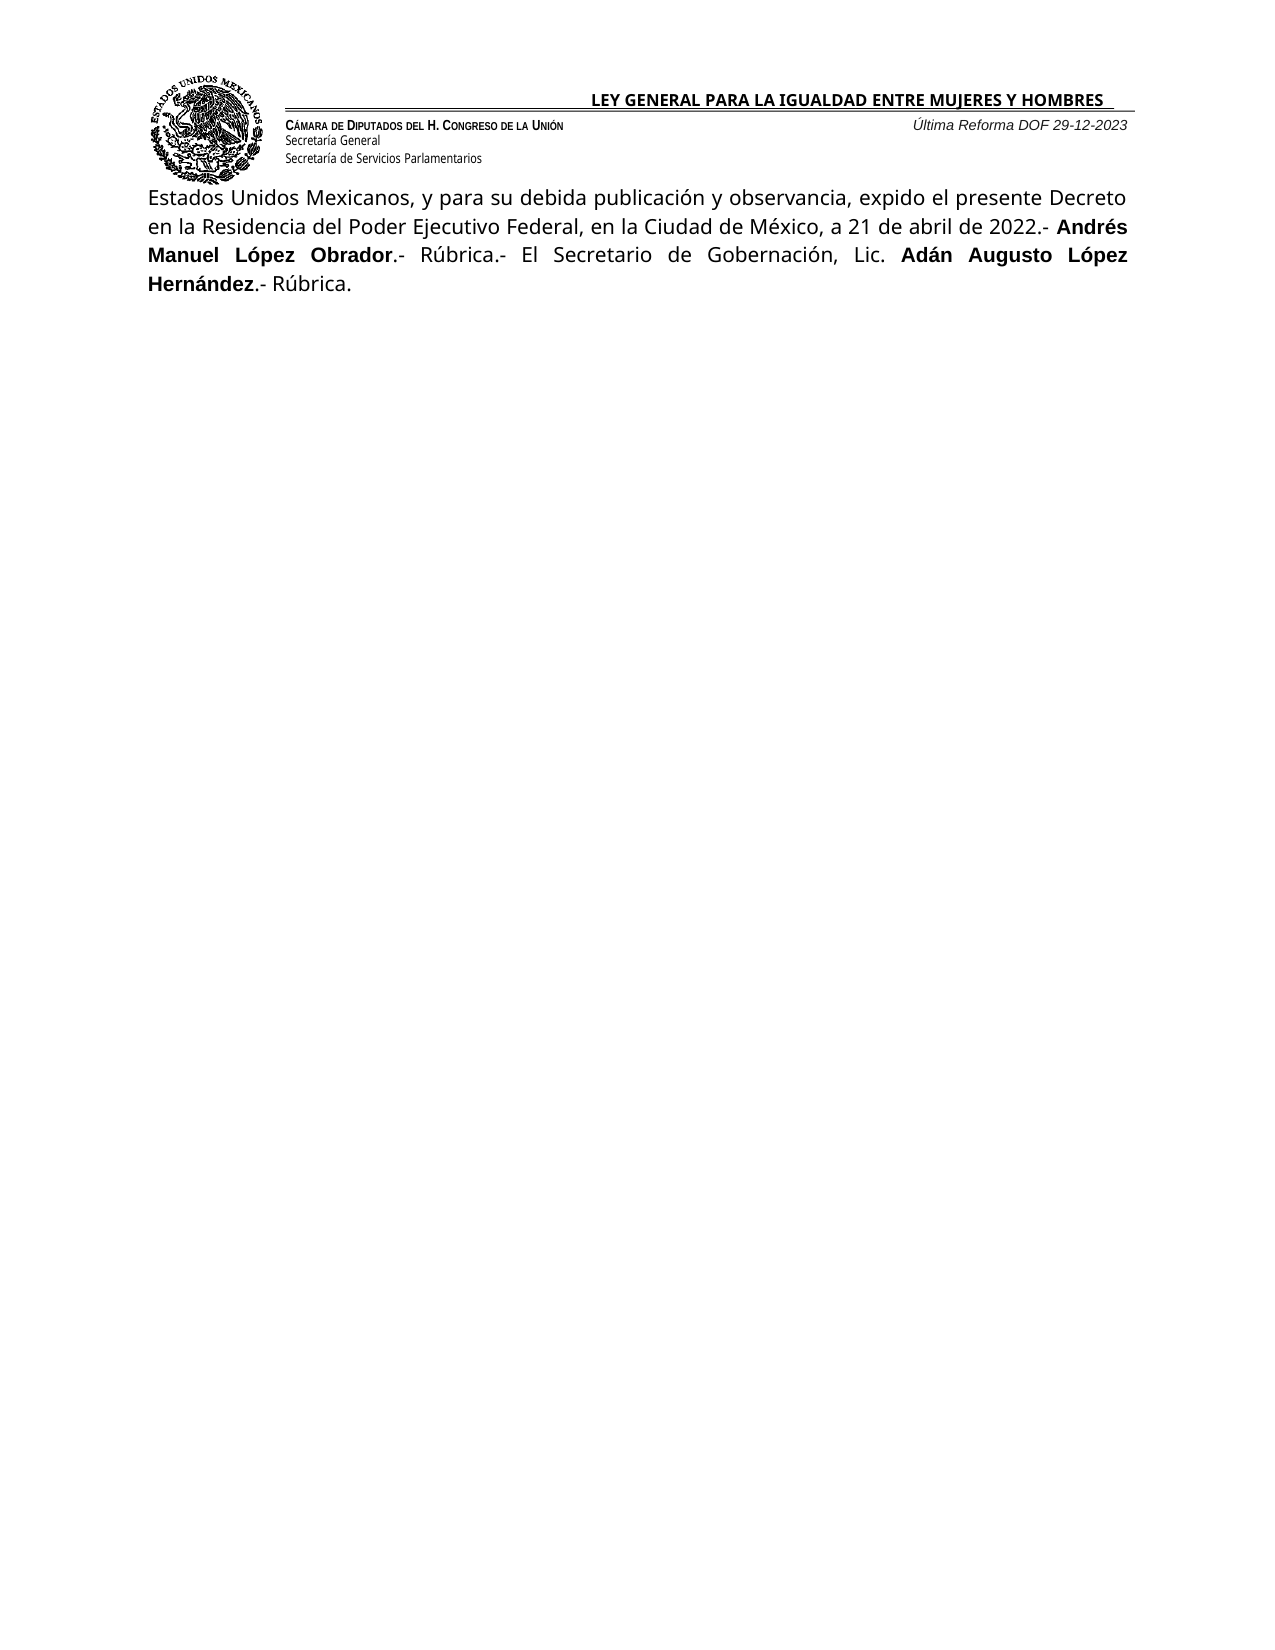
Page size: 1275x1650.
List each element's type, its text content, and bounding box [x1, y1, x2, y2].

picture [150, 75, 263, 183]
